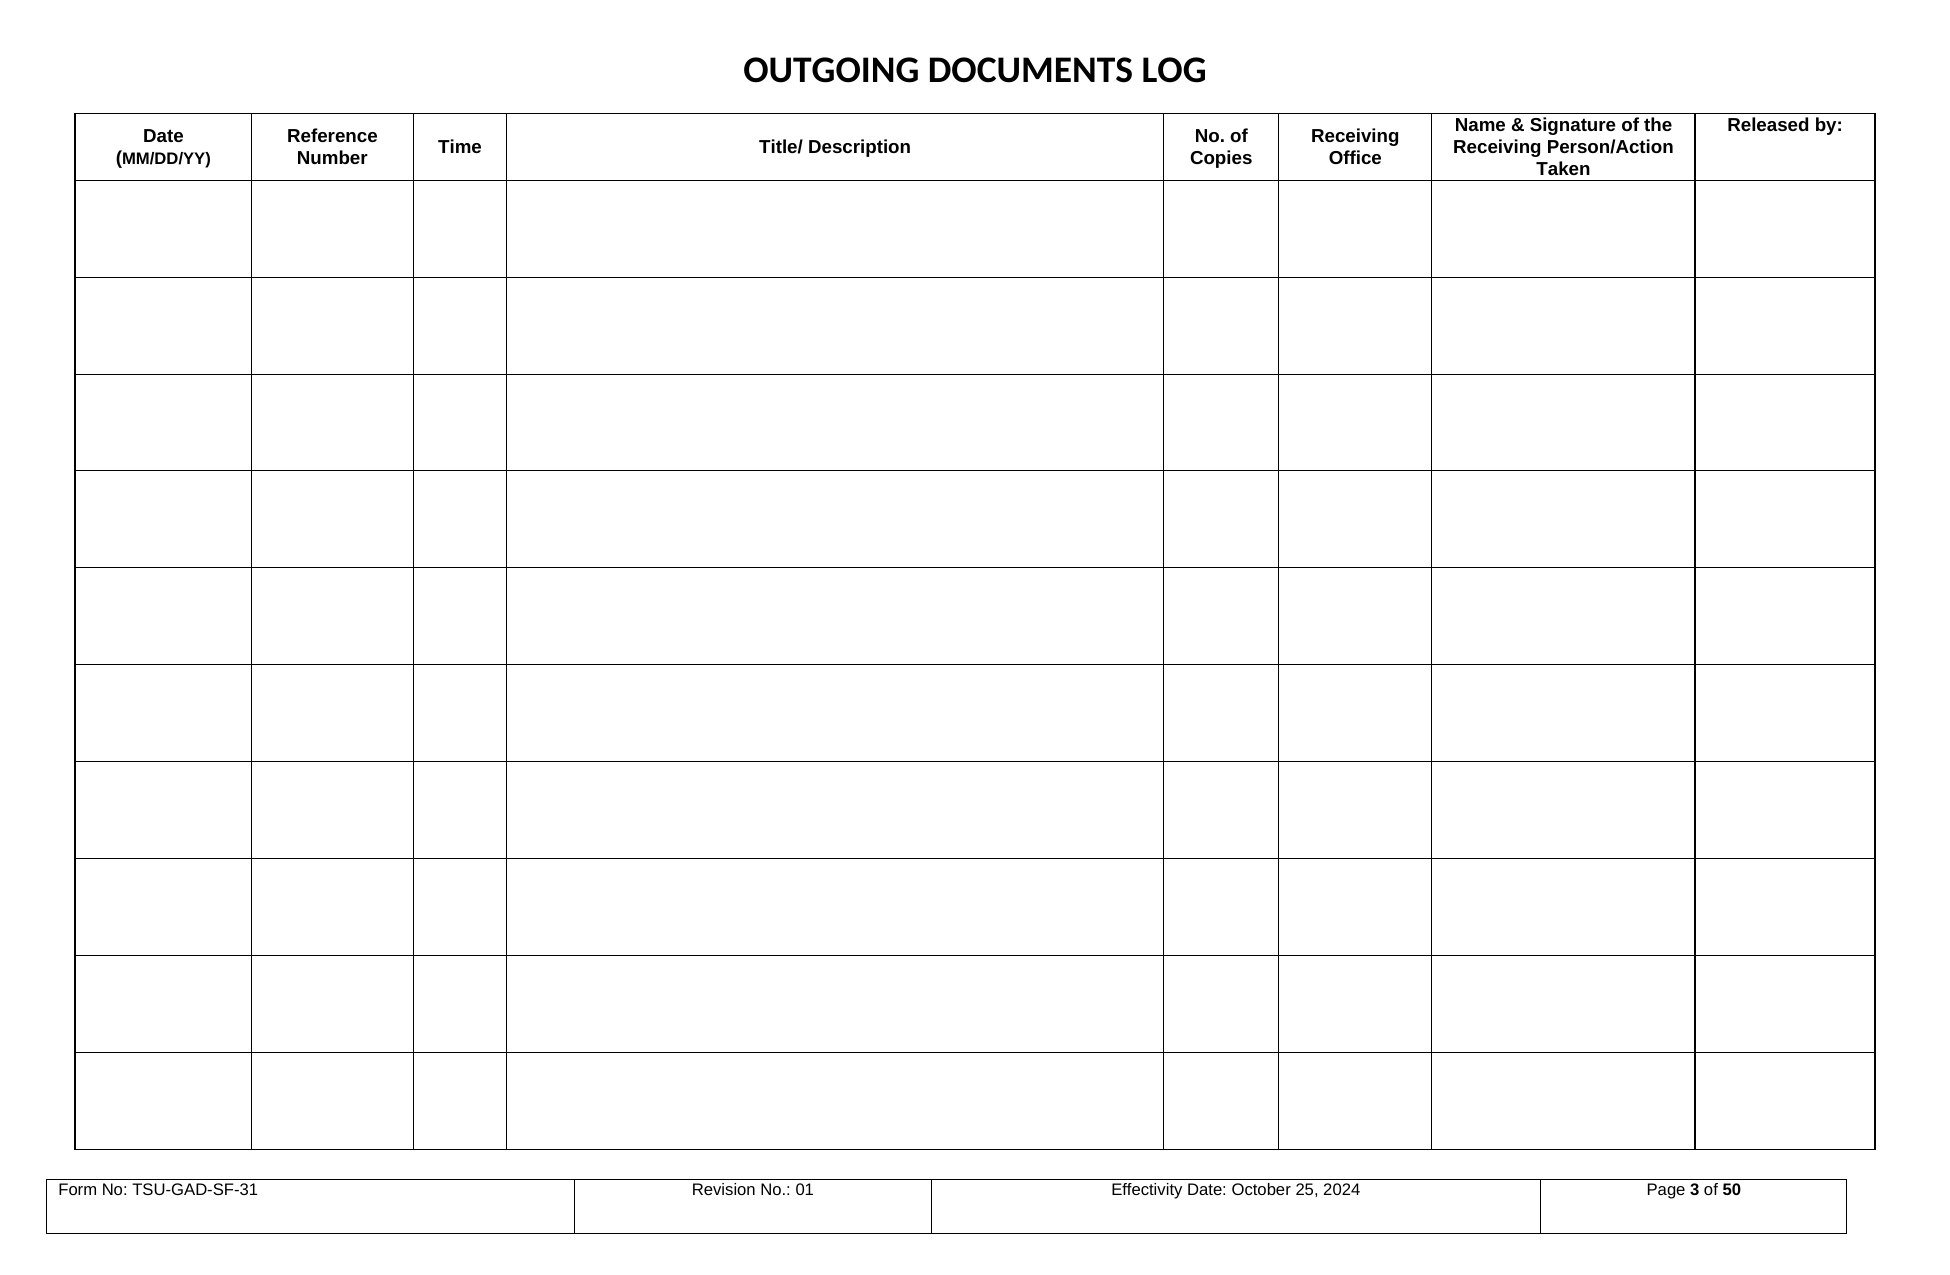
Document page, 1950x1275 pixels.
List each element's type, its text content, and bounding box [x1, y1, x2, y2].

table_header Date (MM/DD/YY) [76, 114, 251, 180]
table_cell [1279, 568, 1431, 664]
table_cell [1432, 956, 1694, 1052]
table_cell [76, 471, 251, 567]
text OUTGOING DOCUMENTS LOG [75, 46, 1875, 92]
table_cell [1696, 568, 1874, 664]
table_cell [252, 665, 413, 761]
table_cell [252, 181, 413, 277]
table_cell [414, 1053, 506, 1148]
table_header Receiving Office [1279, 114, 1431, 180]
table_cell [1696, 471, 1874, 567]
table_cell [414, 278, 506, 373]
table_cell [414, 471, 506, 567]
table_cell [1696, 762, 1874, 858]
table_cell [1432, 665, 1694, 761]
table_cell [414, 665, 506, 761]
table_cell [1279, 762, 1431, 858]
table_cell [507, 375, 1163, 470]
table_cell [414, 181, 506, 277]
table_cell [414, 375, 506, 470]
table_cell [1164, 859, 1278, 955]
table_cell [76, 859, 251, 955]
table_header Released by: [1696, 114, 1874, 180]
table_header Reference Number [252, 114, 413, 180]
table_cell [76, 956, 251, 1052]
table_cell [1432, 762, 1694, 858]
table_cell [507, 859, 1163, 955]
table_cell [1432, 181, 1694, 277]
table_cell [1279, 471, 1431, 567]
table_cell [1164, 1053, 1278, 1148]
table_cell [1164, 181, 1278, 277]
table_cell [507, 181, 1163, 277]
table_cell [76, 568, 251, 664]
table_header Title/ Description [507, 114, 1163, 180]
table_cell [1279, 1053, 1431, 1148]
table_cell [1696, 956, 1874, 1052]
table_cell [507, 1053, 1163, 1148]
table_cell [1432, 375, 1694, 470]
table_cell [1164, 762, 1278, 858]
table_header Name & Signature of the Receiving Person/Action Taken [1432, 114, 1694, 180]
table_cell [1279, 278, 1431, 373]
table_cell [76, 278, 251, 373]
table_cell [507, 665, 1163, 761]
table_cell [1164, 956, 1278, 1052]
table_cell [252, 471, 413, 567]
table_cell [1696, 1053, 1874, 1148]
table_cell [1696, 375, 1874, 470]
table_cell [414, 956, 506, 1052]
table_header No. of Copies [1164, 114, 1278, 180]
table_cell [252, 278, 413, 373]
table_cell [252, 956, 413, 1052]
table_cell [1164, 278, 1278, 373]
table_cell [1164, 471, 1278, 567]
table_cell [1432, 568, 1694, 664]
table_cell [1164, 665, 1278, 761]
table_cell [1696, 665, 1874, 761]
table_cell [1279, 859, 1431, 955]
table_cell [1696, 859, 1874, 955]
table_cell [1696, 181, 1874, 277]
table_cell [76, 375, 251, 470]
table_cell [1164, 375, 1278, 470]
table_cell [1696, 278, 1874, 373]
table_cell [1432, 859, 1694, 955]
table_cell [507, 471, 1163, 567]
table_cell [507, 762, 1163, 858]
table_cell [252, 762, 413, 858]
table_cell [76, 762, 251, 858]
table_cell [414, 859, 506, 955]
table_header Time [414, 114, 506, 180]
table_cell [507, 278, 1163, 373]
table_cell [252, 1053, 413, 1148]
table_cell [1164, 568, 1278, 664]
table_cell [1432, 278, 1694, 373]
table_cell [252, 568, 413, 664]
table_cell [1279, 665, 1431, 761]
table_cell [414, 568, 506, 664]
table_cell [76, 181, 251, 277]
table_cell [76, 665, 251, 761]
table_cell [1279, 375, 1431, 470]
table_cell [1432, 1053, 1694, 1148]
table_cell [1279, 181, 1431, 277]
table_cell [1279, 956, 1431, 1052]
table_cell [76, 1053, 251, 1148]
table_cell [252, 859, 413, 955]
table_cell [252, 375, 413, 470]
table_cell [1432, 471, 1694, 567]
table_cell [414, 762, 506, 858]
table_cell [507, 568, 1163, 664]
table_cell [507, 956, 1163, 1052]
